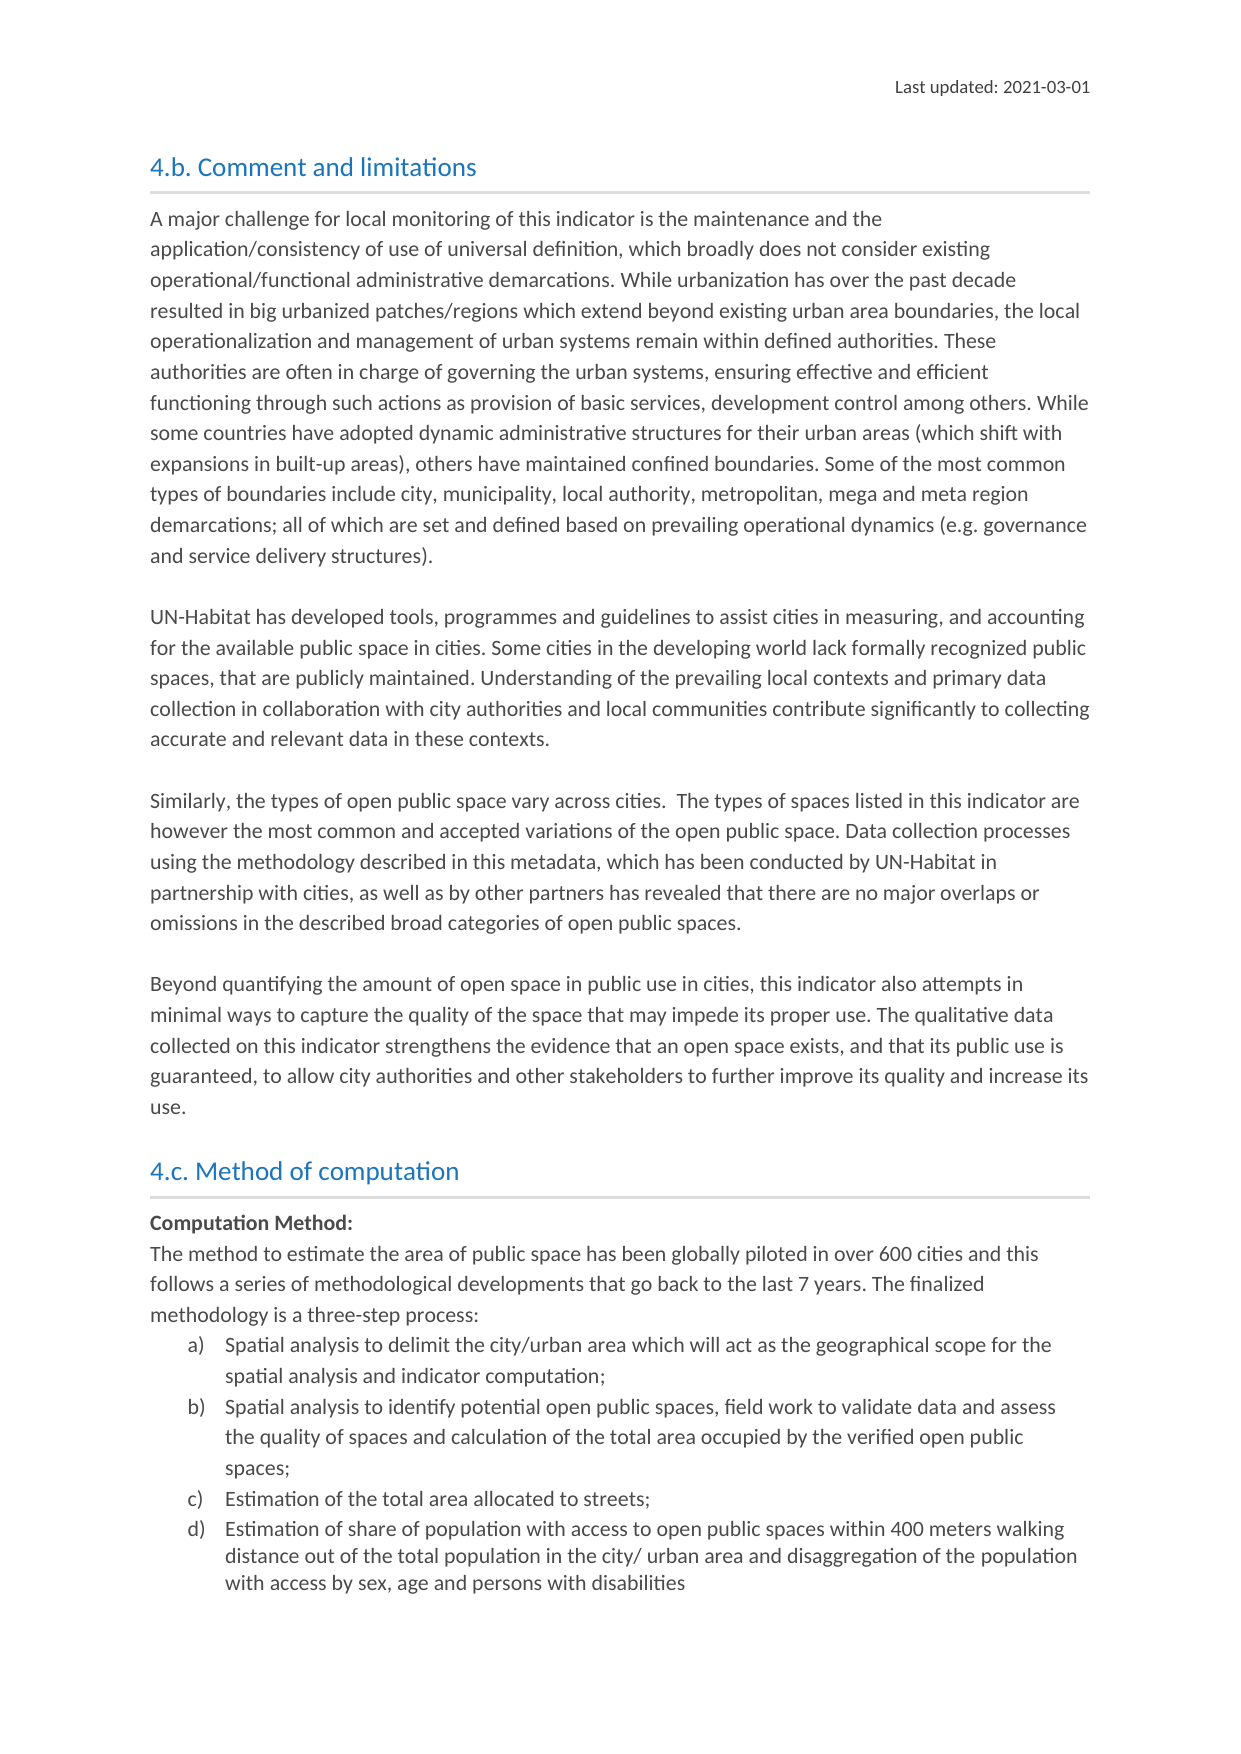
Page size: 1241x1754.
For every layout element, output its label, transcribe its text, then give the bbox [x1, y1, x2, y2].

text Similarly, the types of open public space vary across cities. The types of spaces listed in this indicator are however the most common and accepted variations of the open public space. Data collection processes using the methodology described in this metadata, which has been conducted by UN-Habitat in partnership with cities, as well as by other partners has revealed that there are no major overlaps or omissions in the described broad categories of open public spaces. [150, 787, 1090, 936]
text UN-Habitat has developed tools, programmes and guidelines to assist cities in measuring, and accounting for the available public space in cities. Some cities in the developing world lack formally recognized public spaces, that are publicly maintained. Understanding of the prevailing local contexts and primary data collection in collaboration with city authorities and local communities contribute significantly to collecting accurate and relevant data in these contexts. [150, 603, 1090, 752]
text 4.b. Comment and limitations [150, 150, 1090, 191]
text Computation Method: [150, 1209, 1090, 1236]
text A major challenge for local monitoring of this indicator is the maintenance and the application/consistency of use of universal definition, which broadly does not consider existing operational/functional administrative demarcations. While urbanization has over the past decade resulted in big urbanized patches/regions which extend beyond existing urban area boundaries, the local operationalization and management of urban systems remain within defined authorities. These authorities are often in charge of governing the urban systems, ensuring effective and efficient functioning through such actions as provision of basic services, development control among others. While some countries have adopted dynamic administrative structures for their urban areas (which shift with expansions in built-up areas), others have maintained confined boundaries. Some of the most common types of boundaries include city, municipality, local authority, metropolitan, mega and meta region demarcations; all of which are set and defined based on prevailing operational dynamics (e.g. governance and service delivery structures). [150, 205, 1090, 568]
text The method to estimate the area of public space has been globally piloted in over 600 cities and this follows a series of methodological developments that go back to the last 7 years. The finalized methodology is a three-step process: [150, 1240, 1090, 1328]
list Estimation of the total area allocated to streets; [187, 1485, 1090, 1511]
text Beyond quantifying the amount of open space in public use in cities, this indicator also attempts in minimal ways to capture the quality of the space that may impede its proper use. The qualitative data collected on this indicator strengthens the evidence that an open space exists, and that its public use is guaranteed, to allow city authorities and other stakeholders to further improve its quality and increase its use. [150, 971, 1090, 1120]
list Spatial analysis to identify potential open public spaces, field work to validate data and assess the quality of spaces and calculation of the total area occupied by the verified open public spaces; [187, 1393, 1090, 1481]
list Spatial analysis to delimit the city/urban area which will act as the geographical scope for the spatial analysis and indicator computation; [187, 1332, 1090, 1389]
list Estimation of share of population with access to open public spaces within 400 meters walking distance out of the total population in the city/ urban area and disaggregation of the population with access by sex, age and persons with disabilities [187, 1515, 1090, 1595]
text 4.c. Method of computation [150, 1154, 1090, 1196]
